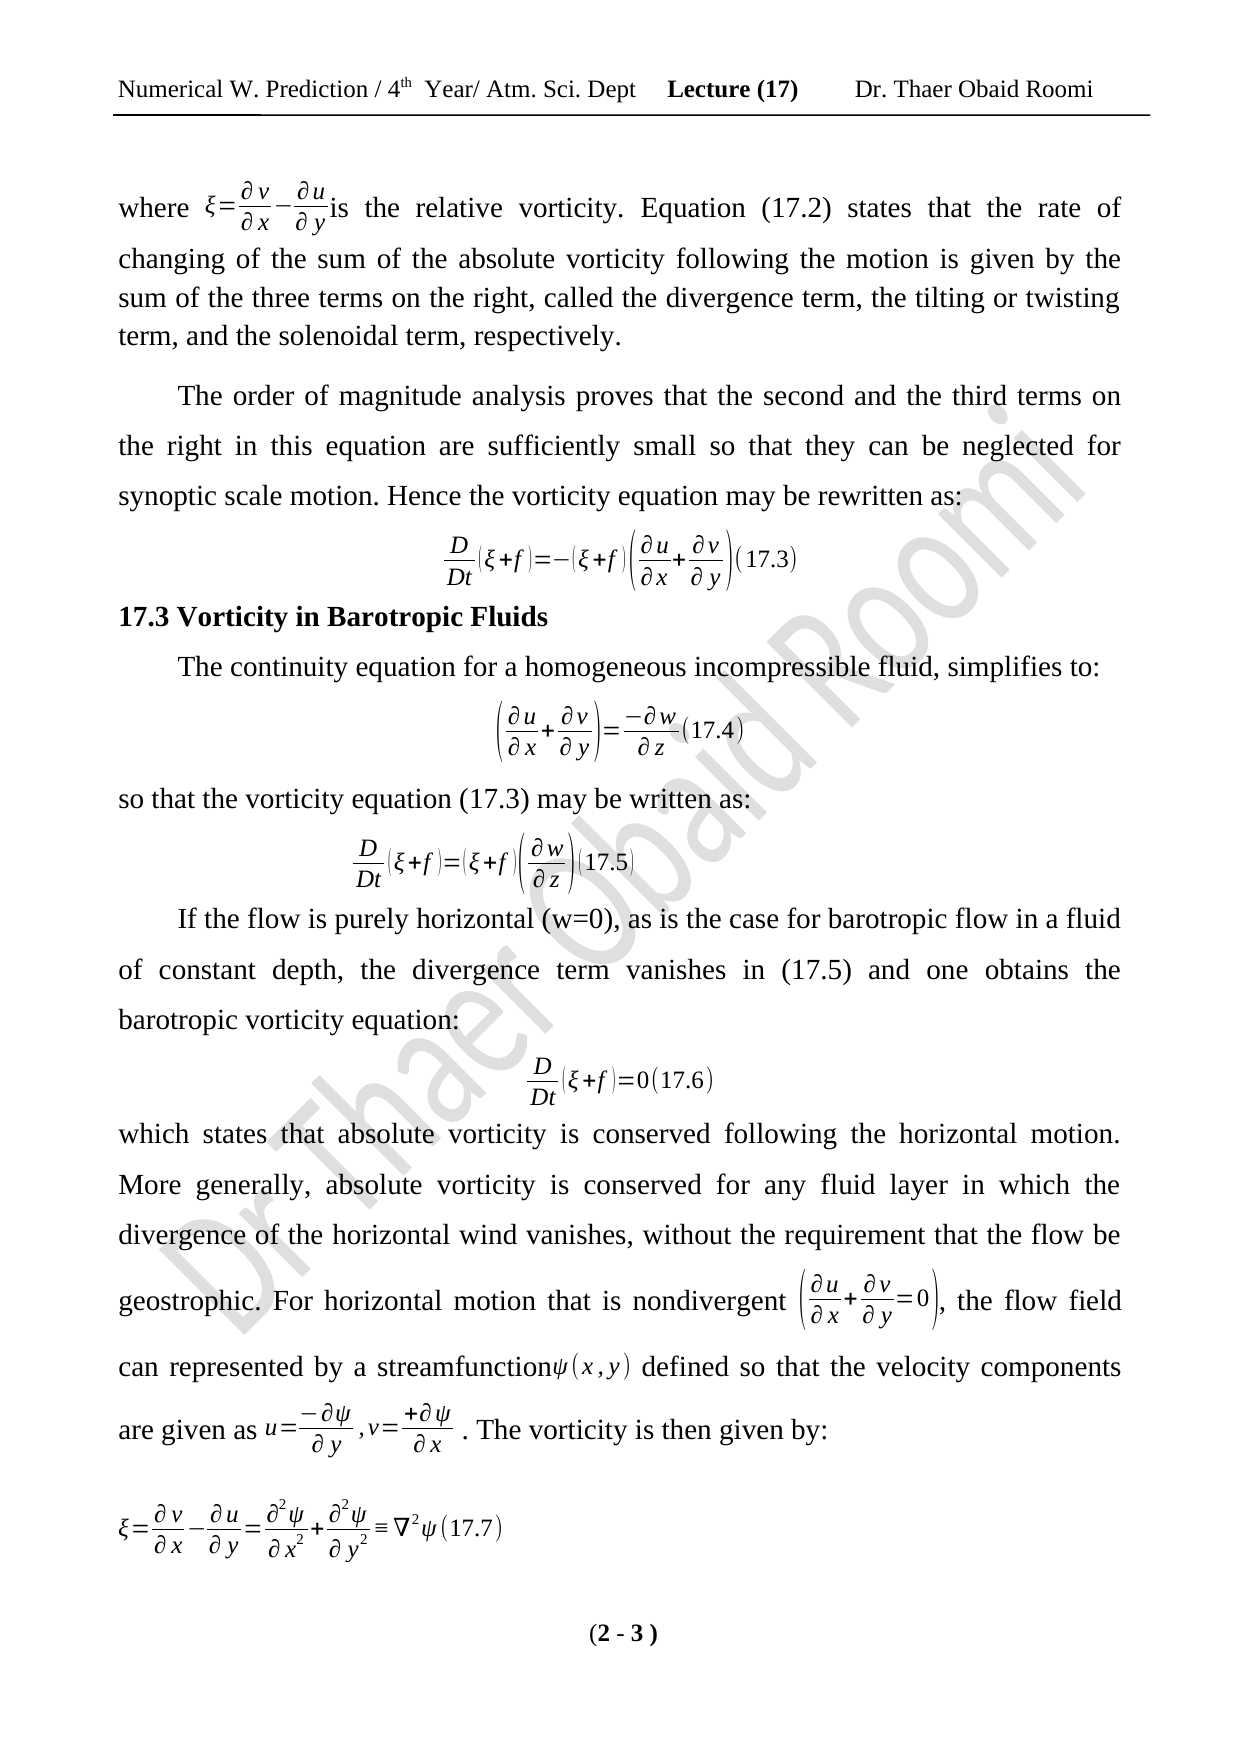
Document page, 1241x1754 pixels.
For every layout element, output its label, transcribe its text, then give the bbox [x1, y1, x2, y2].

list which states that absolute vorticity is conserved following the horizontal motion. More generally, absolute vorticity is conserved for any fluid layer in which the divergence of the horizontal wind vanishes, without the requirement that the flow be geostrophic. For horizontal motion that is nondivergent , the flow field can represented by a streamfunction defined so that the velocity components are given as . The vorticity is then given by: [118, 1116, 1122, 1458]
text where is the relative vorticity. Equation (17.2) states that the rate of changing of the sum of the absolute vorticity following the motion is given by the sum of the three terms on the right, called the divergence term, the tilting or twisting term, and the solenoidal term, respectively. [118, 177, 1122, 352]
list The continuity equation for a homogeneous incompressible fluid, simplifies to: [118, 649, 1122, 683]
list The order of magnitude analysis proves that the second and the third terms on the right in this equation are sufficiently small so that they can be neglected for synoptic scale motion. Hence the vorticity equation may be rewritten as: [118, 378, 1122, 512]
list If the flow is purely horizontal (w=0), as is the case for barotropic flow in a fluid of constant depth, the divergence term vanishes in (17.5) and one obtains the barotropic vorticity equation: [118, 902, 1122, 1036]
list 17.3 Vorticity in Barotropic Fluids [118, 599, 1122, 632]
list so that the vorticity equation (17.3) may be written as: [118, 781, 1122, 815]
